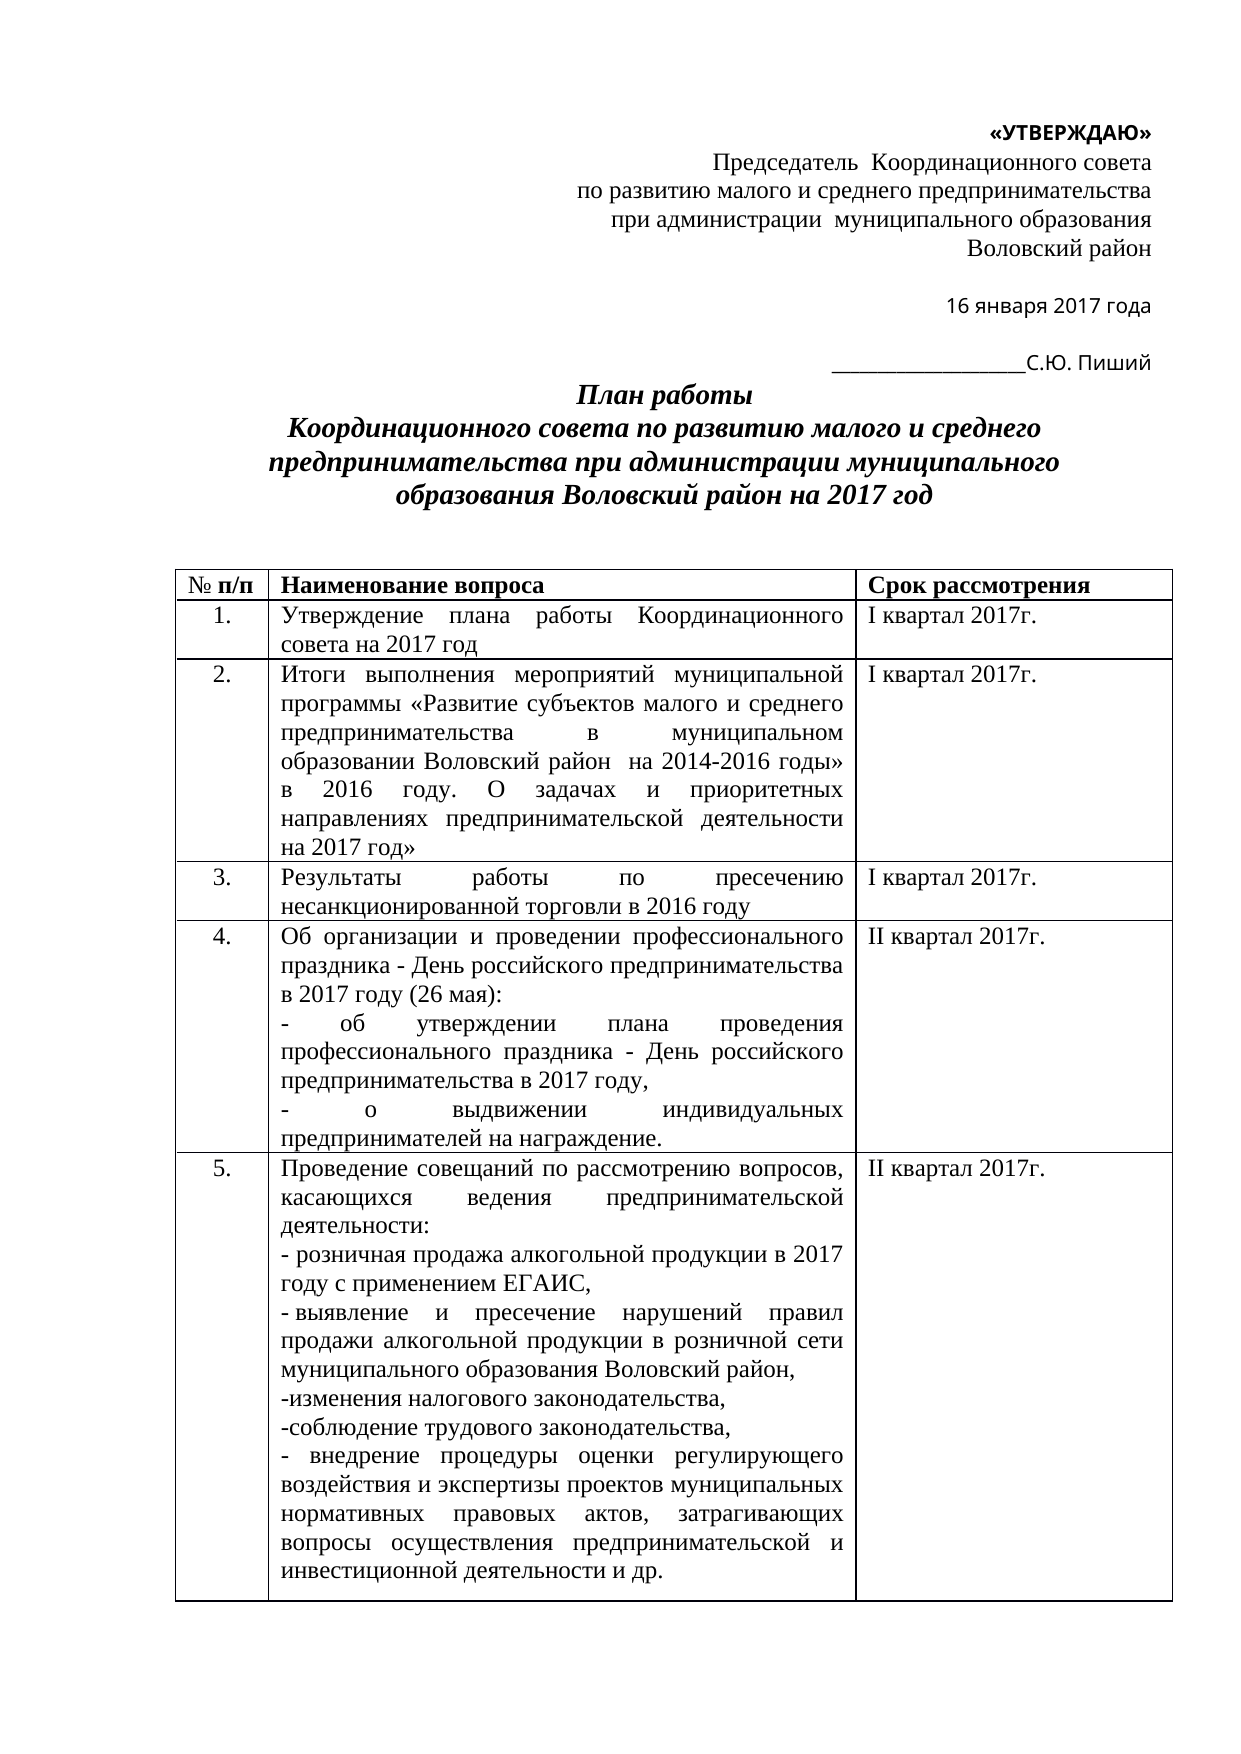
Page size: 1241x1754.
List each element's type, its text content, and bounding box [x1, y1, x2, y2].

table_header № п/п [176, 570, 268, 599]
table_cell II квартал 2017г. [857, 921, 1172, 1151]
table_cell 5. [176, 1153, 268, 1600]
text Председатель Координационного совета [177, 147, 1152, 175]
text по развитию малого и среднего предпринимательства [177, 175, 1152, 204]
table_cell 1. [176, 600, 268, 658]
text «УТВЕРЖДАЮ» [177, 118, 1152, 147]
table_cell Утверждение плана работы Координационного совета на 2017 год [269, 601, 855, 658]
text План работы [177, 377, 1152, 410]
text Воловский район [177, 233, 1152, 262]
table_cell 2. [176, 659, 268, 861]
table_header Наименование вопроса [269, 570, 855, 599]
table_cell I квартал 2017г. [857, 660, 1172, 861]
table_cell Проведение совещаний по рассмотрению вопросов, касающихся ведения предпринимательской деятельности: - розничная продажа алкогольной продукции в 2017 году с применением ЕГАИС, - выявление и пресечение нарушений правил продажи алкогольной продукции в розничной сети муниципального образования Воловский район, -изменения налогового законодательства, -соблюдение трудового законодательства, - внедрение процедуры оценки регулирующего воздействия и экспертизы проектов муниципальных нормативных правовых актов, затрагивающих вопросы осуществления предпринимательской и инвестиционной деятельности и др. [269, 1153, 855, 1600]
table_cell II квартал 2017г. [857, 1153, 1172, 1600]
table_cell I квартал 2017г. [857, 601, 1172, 658]
table_header Срок рассмотрения [857, 570, 1172, 599]
text при администрации муниципального образования [177, 204, 1152, 233]
table_cell 4. [176, 921, 268, 1151]
text _____________________С.Ю. Пиший [177, 348, 1152, 377]
table_cell I квартал 2017г. [857, 862, 1172, 920]
table_cell Результаты работы по пресечению несанкционированной торговли в 2016 году [269, 862, 855, 920]
text 16 января 2017 года [177, 291, 1152, 319]
table_cell 3. [176, 862, 268, 920]
table_cell Об организации и проведении профессионального праздника - День российского предпринимательства в 2017 году (26 мая): - об утверждении плана проведения профессионального праздника - День российского предпринимательства в 2017 году, - о выдвижении индивидуальных предпринимателей на награждение. [269, 921, 855, 1151]
text Координационного совета по развитию малого и среднего предпринимательства при администрации муниципального [177, 410, 1152, 477]
text образования Воловский район на 2017 год [177, 477, 1152, 511]
table_cell Итоги выполнения мероприятий муниципальной программы «Развитие субъектов малого и среднего предпринимательства в муниципальном образовании Воловский район на 2014-2016 годы» в 2016 году. О задачах и приоритетных направлениях предпринимательской деятельности на 2017 год» [269, 660, 855, 861]
